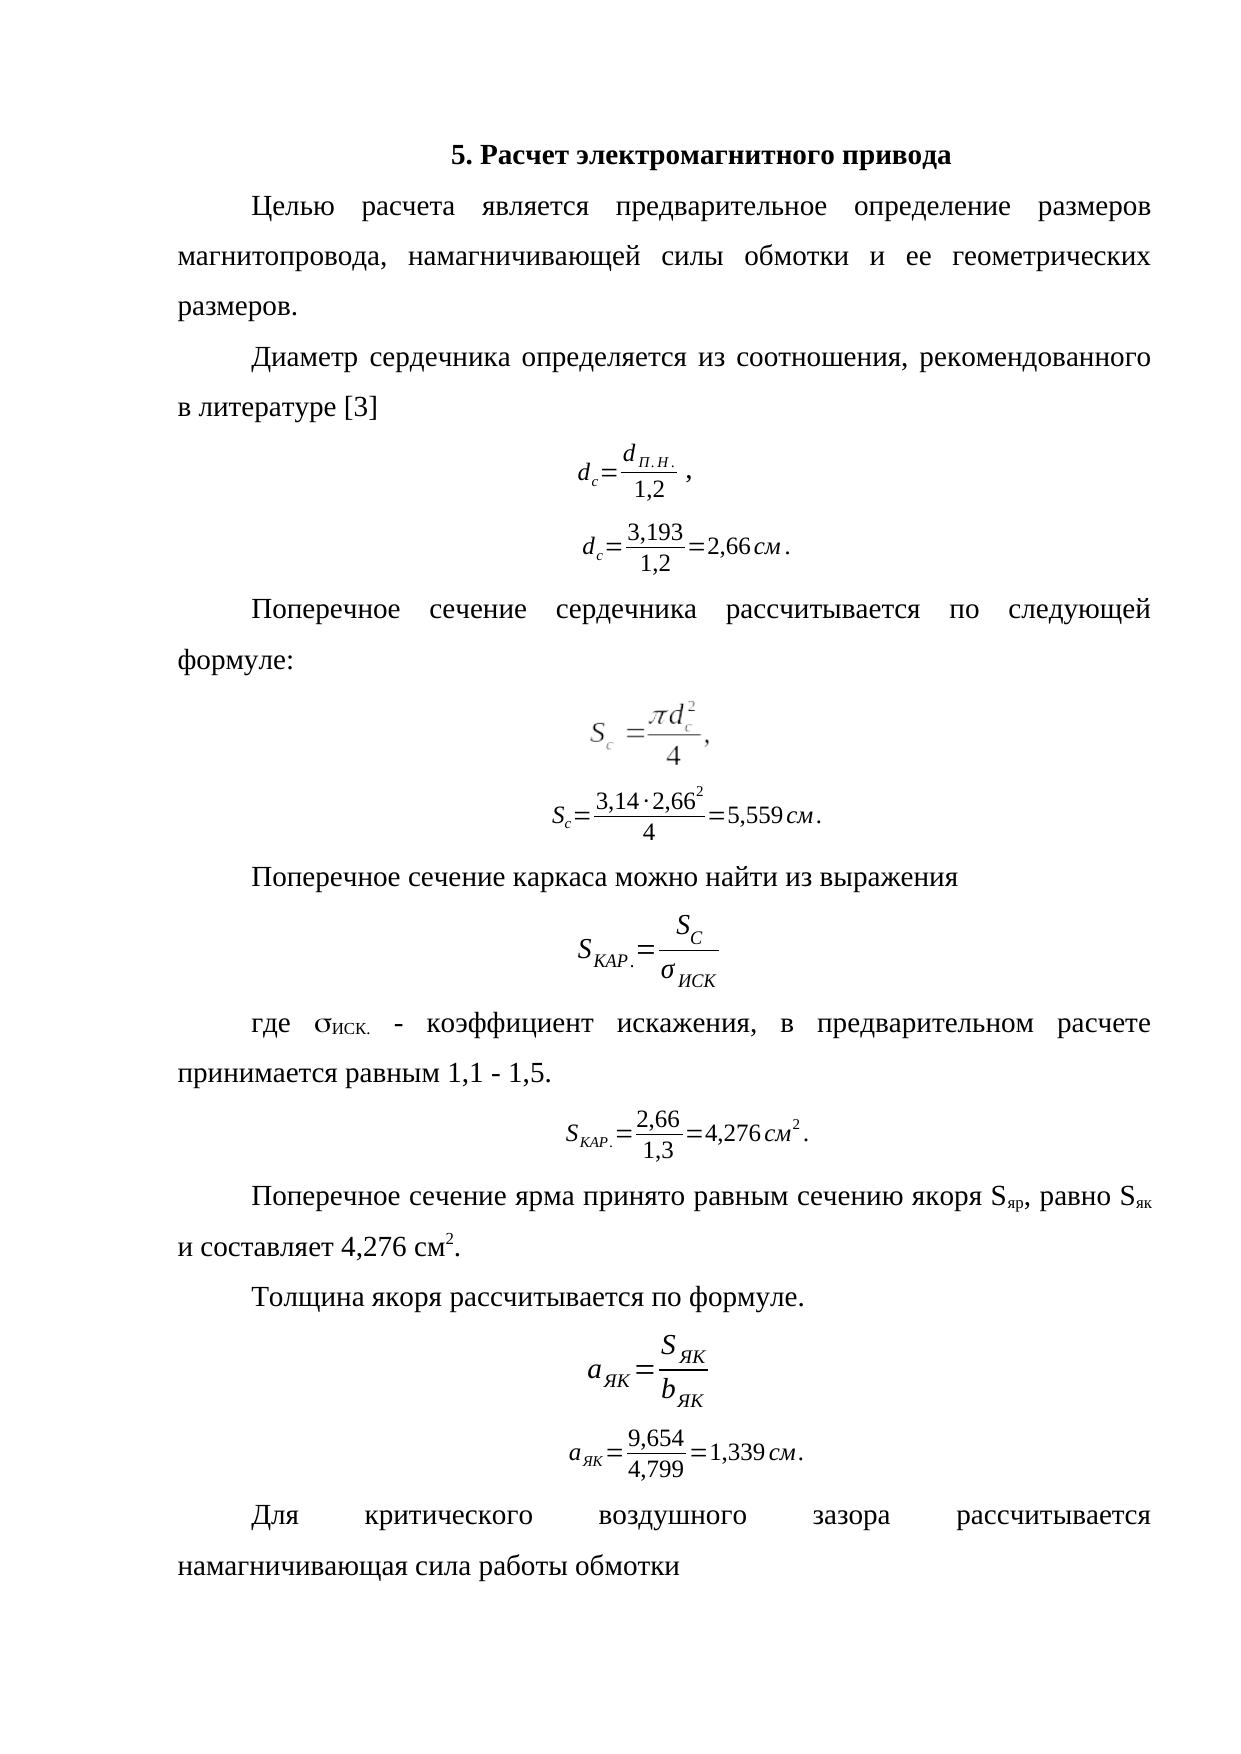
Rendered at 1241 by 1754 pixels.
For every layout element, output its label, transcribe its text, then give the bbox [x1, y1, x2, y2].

text 5. Расчет электромагнитного привода [177, 137, 1152, 171]
text Диаметр сердечника определяется из соотношения, рекомендованного в литературе [3] [177, 339, 1152, 422]
text Поперечное сечение ярма принято равным сечению якоря Sяр, равно Sяк и составляет 4,276 см2. [177, 1178, 1152, 1262]
text Поперечное сечение каркаса можно найти из выражения [177, 859, 1152, 893]
text , [118, 439, 1152, 502]
text где ИСК. - коэффициент искажения, в предварительном расчете принимается равным 1,1 - 1,5. [177, 1005, 1152, 1089]
text Целью расчета является предварительное определение размеров магнитопровода, намагничивающей силы обмотки и ее геометрических размеров. [177, 188, 1152, 322]
text Поперечное сечение сердечника рассчитывается по следующей формуле: [177, 592, 1152, 676]
text Для критического воздушного зазора рассчитывается намагничивающая сила работы обмотки [177, 1497, 1152, 1581]
text Толщина якоря рассчитывается по формуле. [177, 1279, 1152, 1313]
